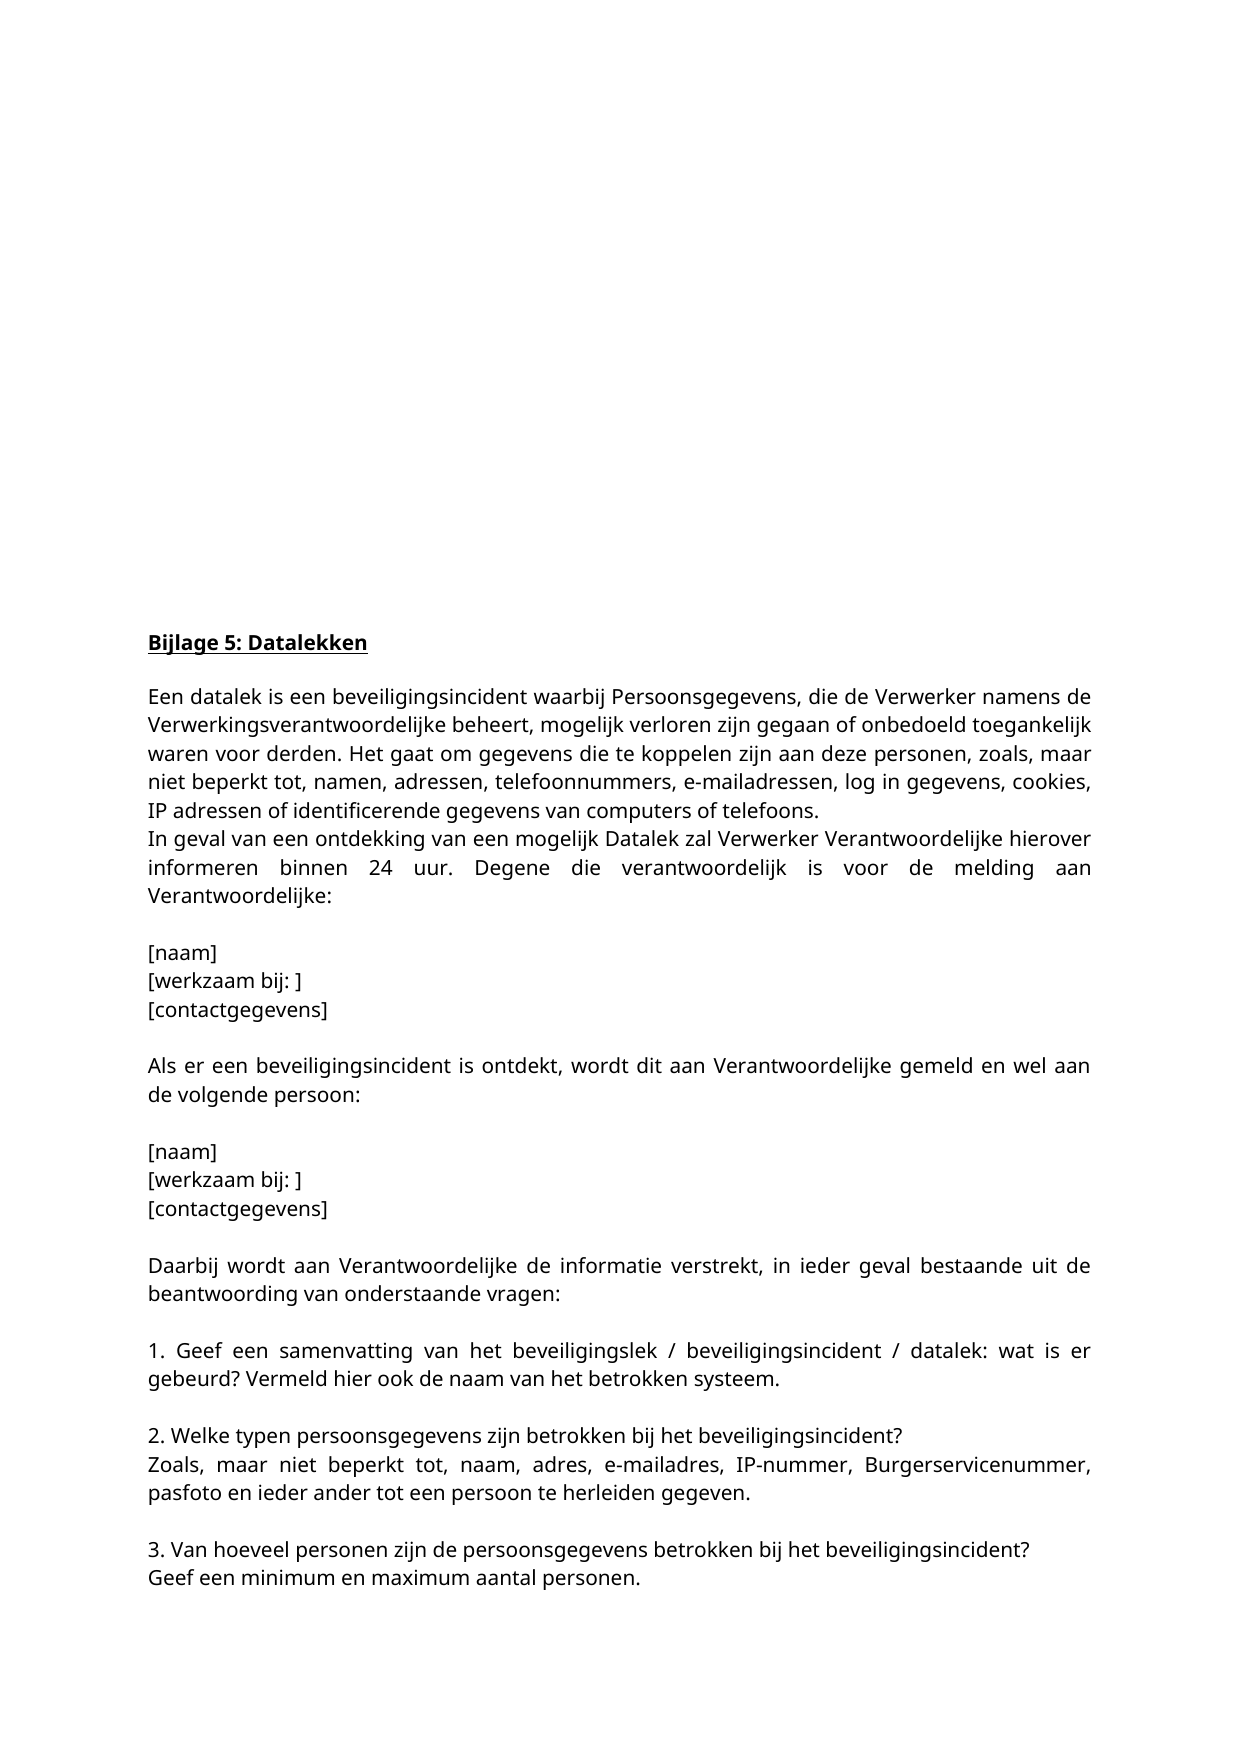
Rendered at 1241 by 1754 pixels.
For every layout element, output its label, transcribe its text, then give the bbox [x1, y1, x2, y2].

text Daarbij wordt aan Verantwoordelijke de informatie verstrekt, in ieder geval bestaande uit de beantwoording van onderstaande vragen: [148, 1251, 1093, 1308]
text 2. Welke typen persoonsgegevens zijn betrokken bij het beveiligingsincident? [148, 1421, 1093, 1450]
text [werkzaam bij: ] [148, 1165, 1093, 1194]
text [naam] [148, 938, 1093, 966]
text [naam] [148, 1137, 1093, 1165]
text [contactgegevens] [148, 995, 1093, 1023]
text [werkzaam bij: ] [148, 966, 1093, 995]
text Bijlage 5: Datalekken [148, 628, 1093, 657]
text 3. Van hoeveel personen zijn de persoonsgegevens betrokken bij het beveiligingsincident? [148, 1535, 1093, 1563]
text [contactgegevens] [148, 1194, 1093, 1222]
text Als er een beveiligingsincident is ontdekt, wordt dit aan Verantwoordelijke gemeld en wel aan de volgende persoon: [148, 1052, 1093, 1108]
text 1. Geef een samenvatting van het beveiligingslek / beveiligingsincident / datalek: wat is er gebeurd? Vermeld hier ook de naam van het betrokken systeem. [148, 1336, 1093, 1393]
text Geef een minimum en maximum aantal personen. [148, 1563, 1093, 1592]
text Zoals, maar niet beperkt tot, naam, adres, e-mailadres, IP-nummer, Burgerservicenummer, pasfoto en ieder ander tot een persoon te herleiden gegeven. [148, 1450, 1093, 1507]
text In geval van een ontdekking van een mogelijk Datalek zal Verwerker Verantwoordelijke hierover informeren binnen 24 uur. Degene die verantwoordelijk is voor de melding aan Verantwoordelijke: [148, 824, 1093, 909]
text Een datalek is een beveiligingsincident waarbij Persoonsgegevens, die de Verwerker namens de Verwerkingsverantwoordelijke beheert, mogelijk verloren zijn gegaan of onbedoeld toegankelijk waren voor derden. Het gaat om gegevens die te koppelen zijn aan deze personen, zoals, maar niet beperkt tot, namen, adressen, telefoonnummers, e-mailadressen, log in gegevens, cookies, IP adressen of identificerende gegevens van computers of telefoons. [148, 682, 1093, 824]
